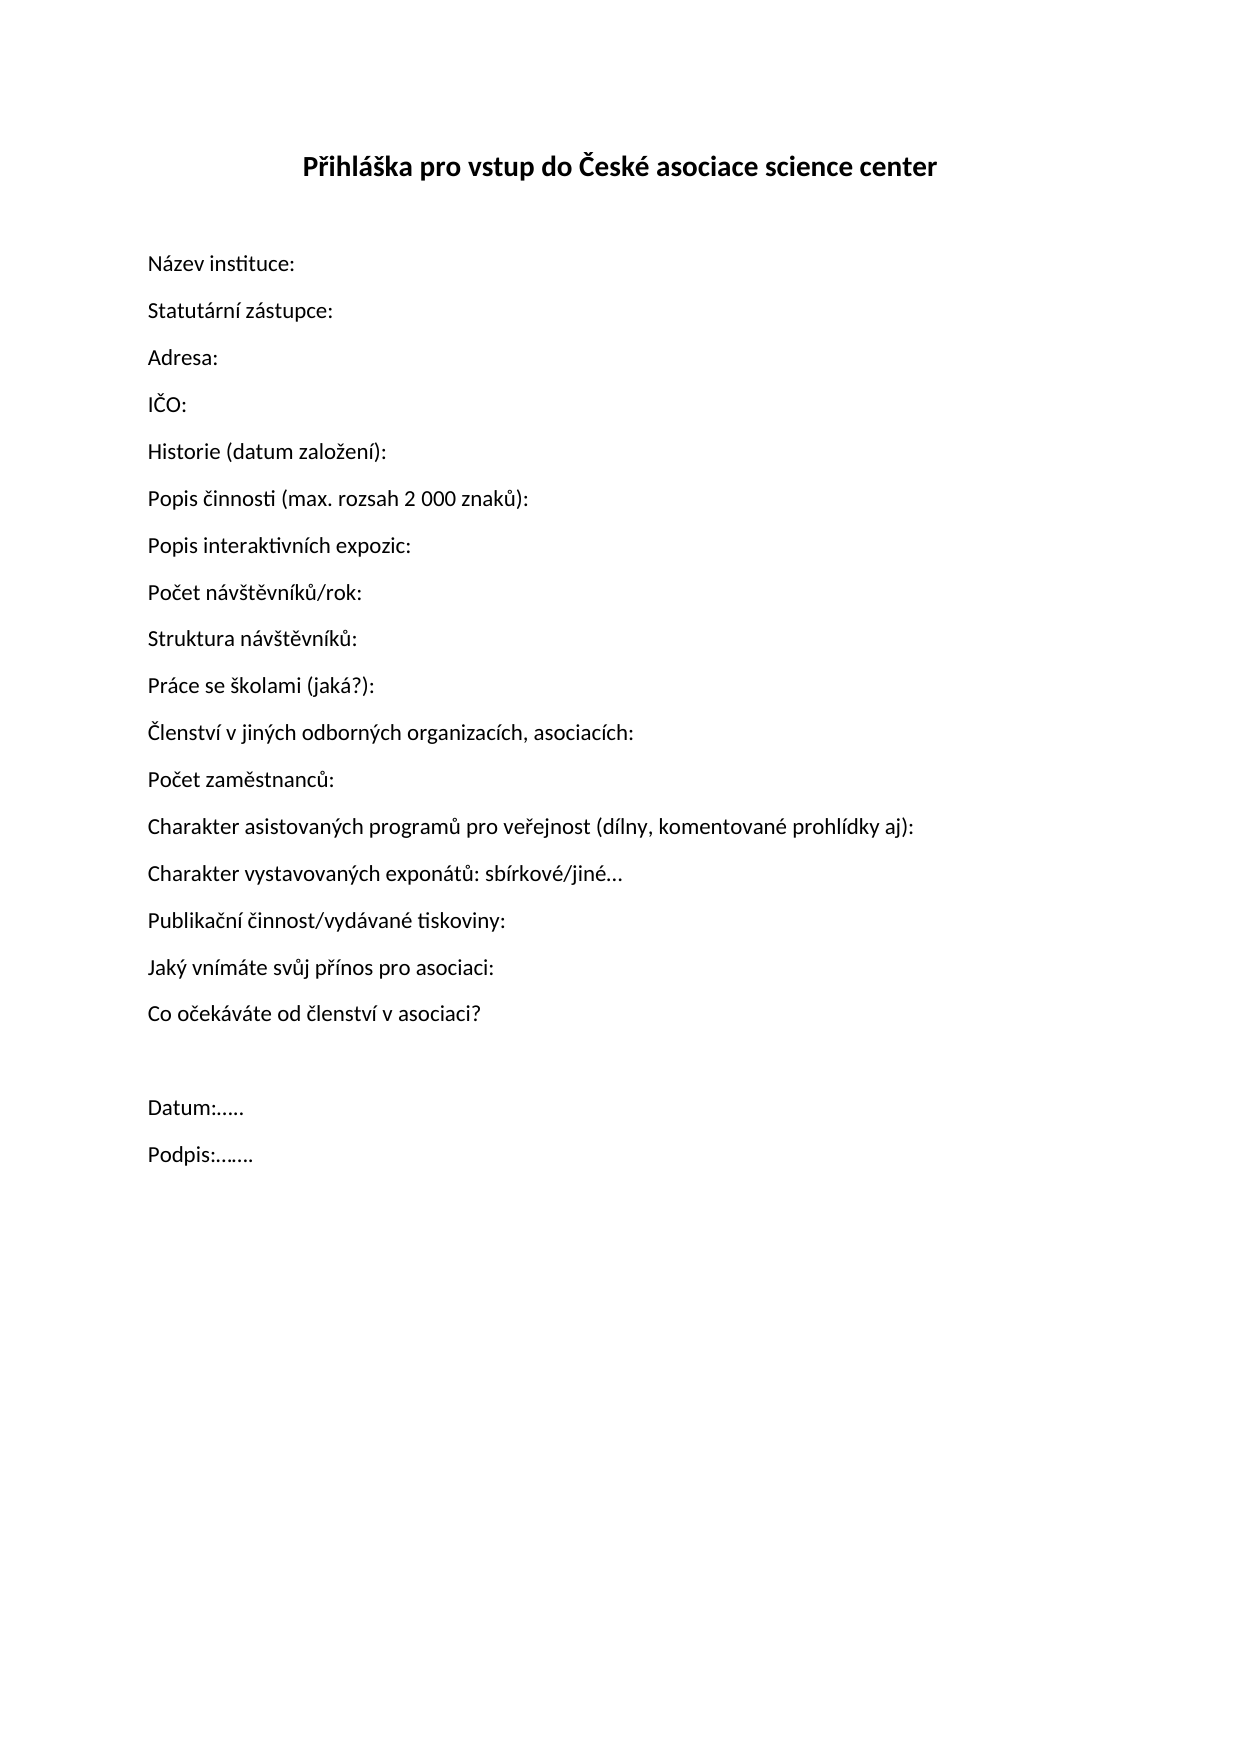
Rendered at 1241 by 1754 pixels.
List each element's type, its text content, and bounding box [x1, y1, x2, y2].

text Členství v jiných odborných organizacích, asociacích: [148, 718, 1093, 746]
text Historie (datum založení): [148, 437, 1093, 465]
text Datum:….. [148, 1093, 1093, 1121]
text Statutární zástupce: [148, 296, 1093, 324]
text Charakter asistovaných programů pro veřejnost (dílny, komentované prohlídky aj): [148, 812, 1093, 840]
text Popis interaktivních expozic: [148, 531, 1093, 559]
text Podpis:……. [148, 1140, 1093, 1168]
text Struktura návštěvníků: [148, 624, 1093, 653]
text Jaký vnímáte svůj přínos pro asociaci: [148, 953, 1093, 981]
text Popis činnosti (max. rozsah 2 000 znaků): [148, 484, 1093, 512]
text Přihláška pro vstup do České asociace science center [148, 148, 1093, 183]
text Adresa: [148, 343, 1093, 371]
text Název instituce: [148, 249, 1093, 278]
text Publikační činnost/vydávané tiskoviny: [148, 906, 1093, 934]
text Počet návštěvníků/rok: [148, 578, 1093, 606]
text Práce se školami (jaká?): [148, 671, 1093, 699]
text Počet zaměstnanců: [148, 765, 1093, 793]
text Co očekáváte od členství v asociaci? [148, 999, 1093, 1028]
text Charakter vystavovaných exponátů: sbírkové/jiné… [148, 859, 1093, 887]
text IČO: [148, 390, 1093, 418]
